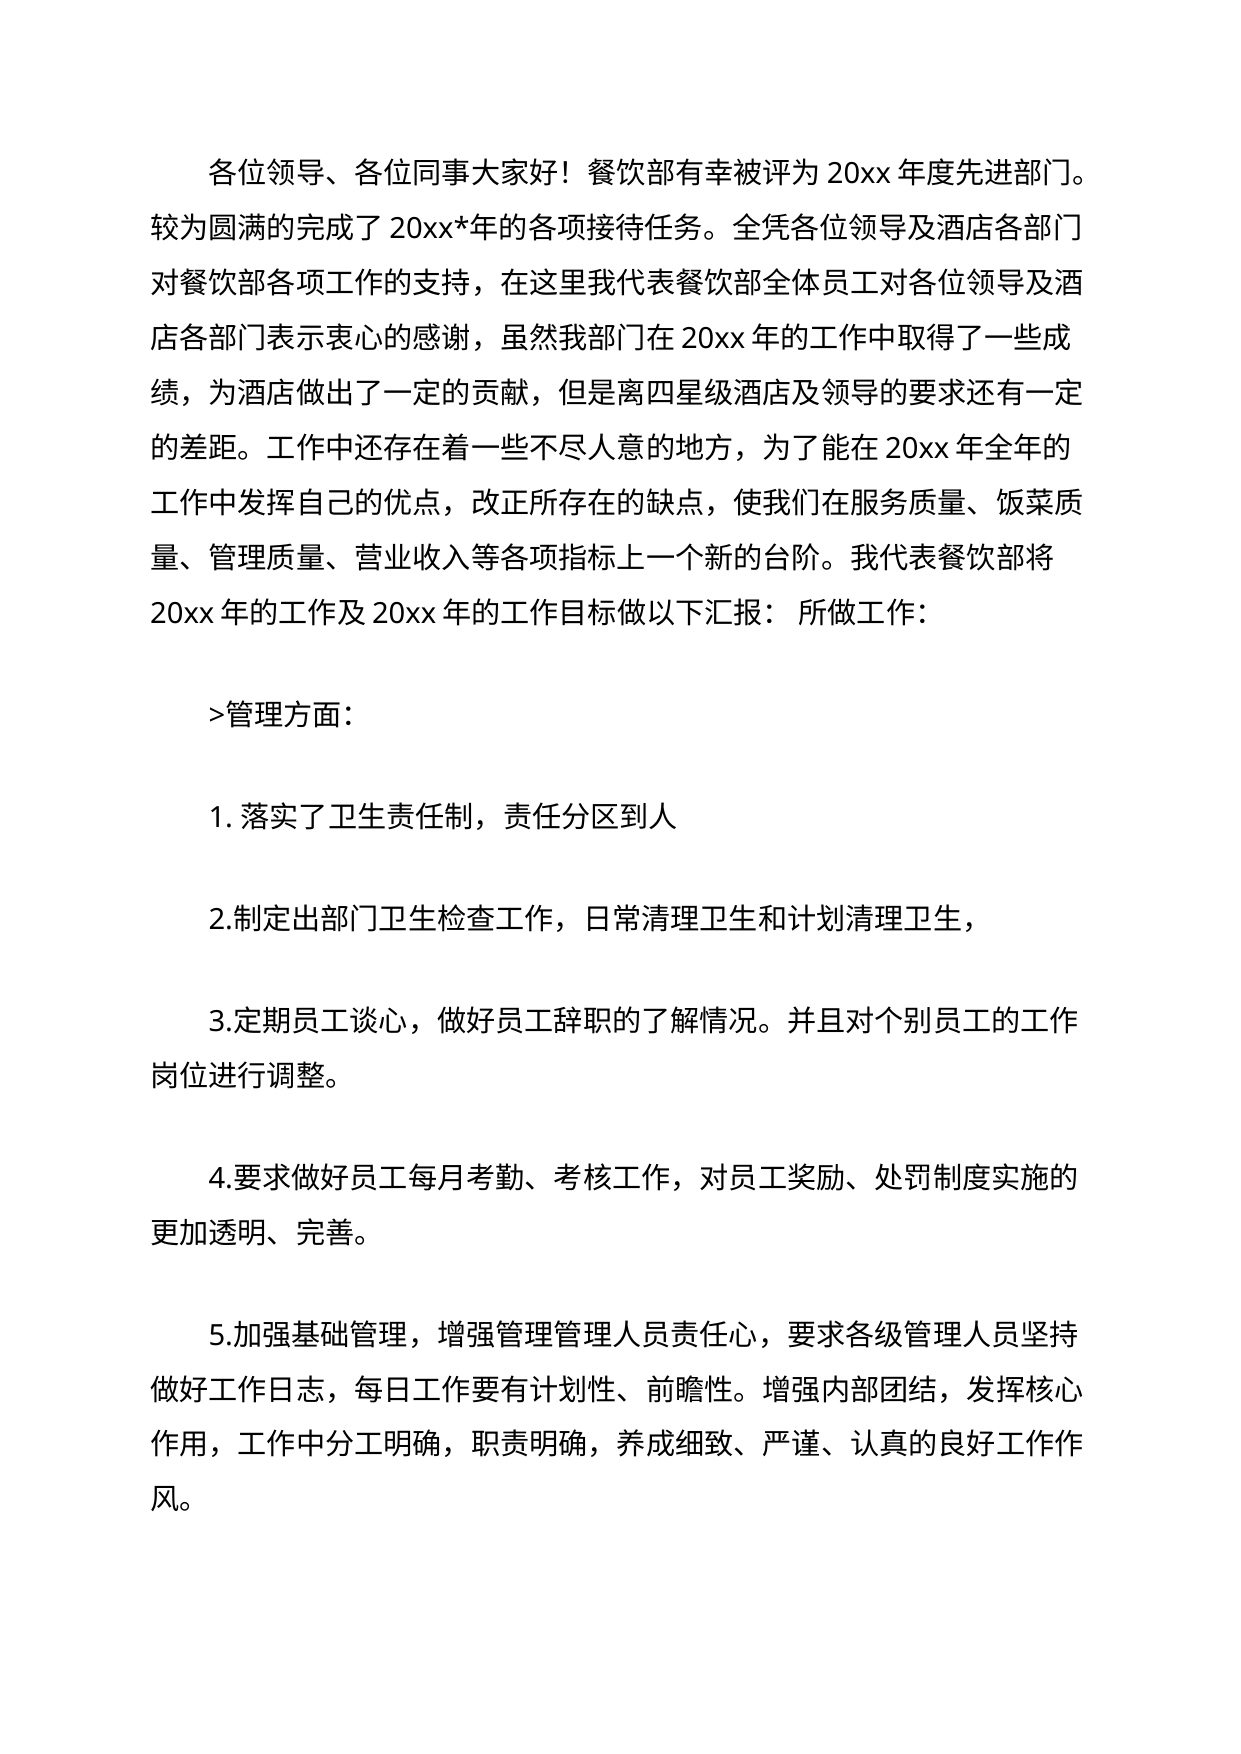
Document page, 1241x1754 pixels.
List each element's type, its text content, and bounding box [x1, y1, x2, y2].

text >管理方面： [150, 692, 1090, 734]
text 1. 落实了卫生责任制，责任分区到人 [150, 793, 1090, 836]
text 3.定期员工谈心，做好员工辞职的了解情况。并且对个别员工的工作岗位进行调整。 [150, 997, 1090, 1095]
text 5.加强基础管理，增强管理管理人员责任心，要求各级管理人员坚持做好工作日志，每日工作要有计划性、前瞻性。增强内部团结，发挥核心作用，工作中分工明确，职责明确，养成细致、严谨、认真的良好工作作风。 [150, 1311, 1090, 1518]
text 2.制定出部门卫生检查工作，日常清理卫生和计划清理卫生， [150, 896, 1090, 938]
text 4.要求做好员工每月考勤、考核工作，对员工奖励、处罚制度实施的更加透明、完善。 [150, 1154, 1090, 1252]
text 各位领导、各位同事大家好！餐饮部有幸被评为20xx年度先进部门。较为圆满的完成了20xx*年的各项接待任务。全凭各位领导及酒店各部门对餐饮部各项工作的支持，在这里我代表餐饮部全体员工对各位领导及酒店各部门表示衷心的感谢，虽然我部门在20xx年的工作中取得了一些成绩，为酒店做出了一定的贡献，但是离四星级酒店及领导的要求还有一定的差距。工作中还存在着一些不尽人意的地方，为了能在20xx年全年的工作中发挥自己的优点，改正所存在的缺点，使我们在服务质量、饭菜质量、管理质量、营业收入等各项指标上一个新的台阶。我代表餐饮部将20xx年的工作及20xx年的工作目标做以下汇报： 所做工作： [150, 150, 1090, 632]
